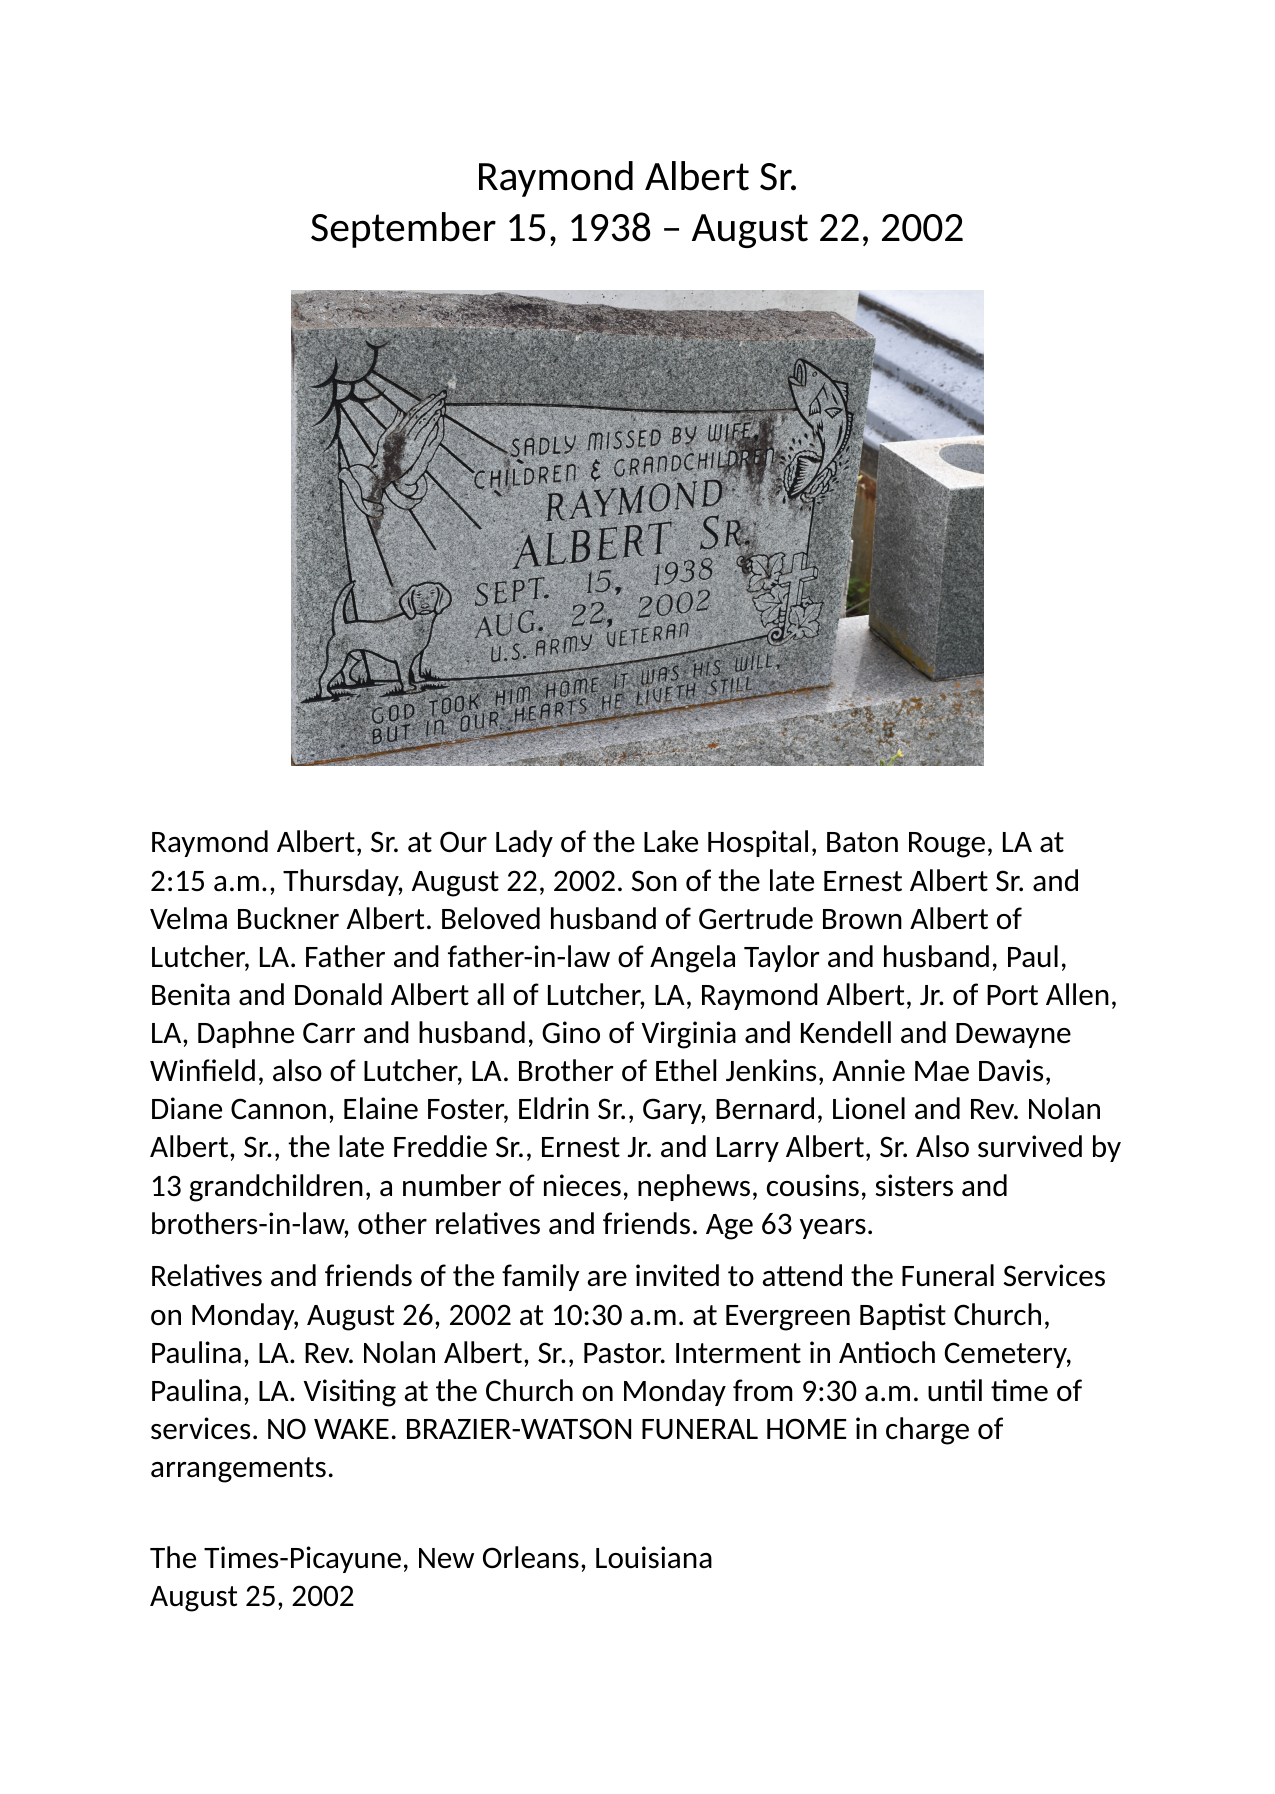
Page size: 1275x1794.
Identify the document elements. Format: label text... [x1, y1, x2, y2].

picture [291, 290, 984, 766]
text Raymond Albert, Sr. at Our Lady of the Lake Hospital, Baton Rouge, LA at 2:15 a.m., Thursday, August 22, 2002. Son of the late Ernest Albert Sr. and Velma Buckner Albert. Beloved husband of Gertrude Brown Albert of Lutcher, LA. Father and father-in-law of Angela Taylor and husband, Paul, Benita and Donald Albert all of Lutcher, LA, Raymond Albert, Jr. of Port Allen, LA, Daphne Carr and husband, Gino of Virginia and Kendell and Dewayne Winfield, also of Lutcher, LA. Brother of Ethel Jenkins, Annie Mae Davis, Diane Cannon, Elaine Foster, Eldrin Sr., Gary, Bernard, Lionel and Rev. Nolan Albert, Sr., the late Freddie Sr., Ernest Jr. and Larry Albert, Sr. Also survived by 13 grandchildren, a number of nieces, nephews, cousins, sisters and brothers-in-law, other relatives and friends. Age 63 years. [150, 822, 1125, 1242]
text August 25, 2002 [150, 1576, 1125, 1614]
text The Times-Picayune, New Orleans, Louisiana [150, 1538, 1125, 1576]
text Relatives and friends of the family are invited to attend the Funeral Services on Monday, August 26, 2002 at 10:30 a.m. at Evergreen Baptist Church, Paulina, LA. Rev. Nolan Albert, Sr., Pastor. Interment in Antioch Cemetery, Paulina, LA. Visiting at the Church on Monday from 9:30 a.m. until time of services. NO WAKE. BRAZIER-WATSON FUNERAL HOME in charge of arrangements. [150, 1256, 1125, 1485]
text Raymond Albert Sr. [150, 150, 1125, 201]
text September 15, 1938 – August 22, 2002 [150, 201, 1125, 252]
